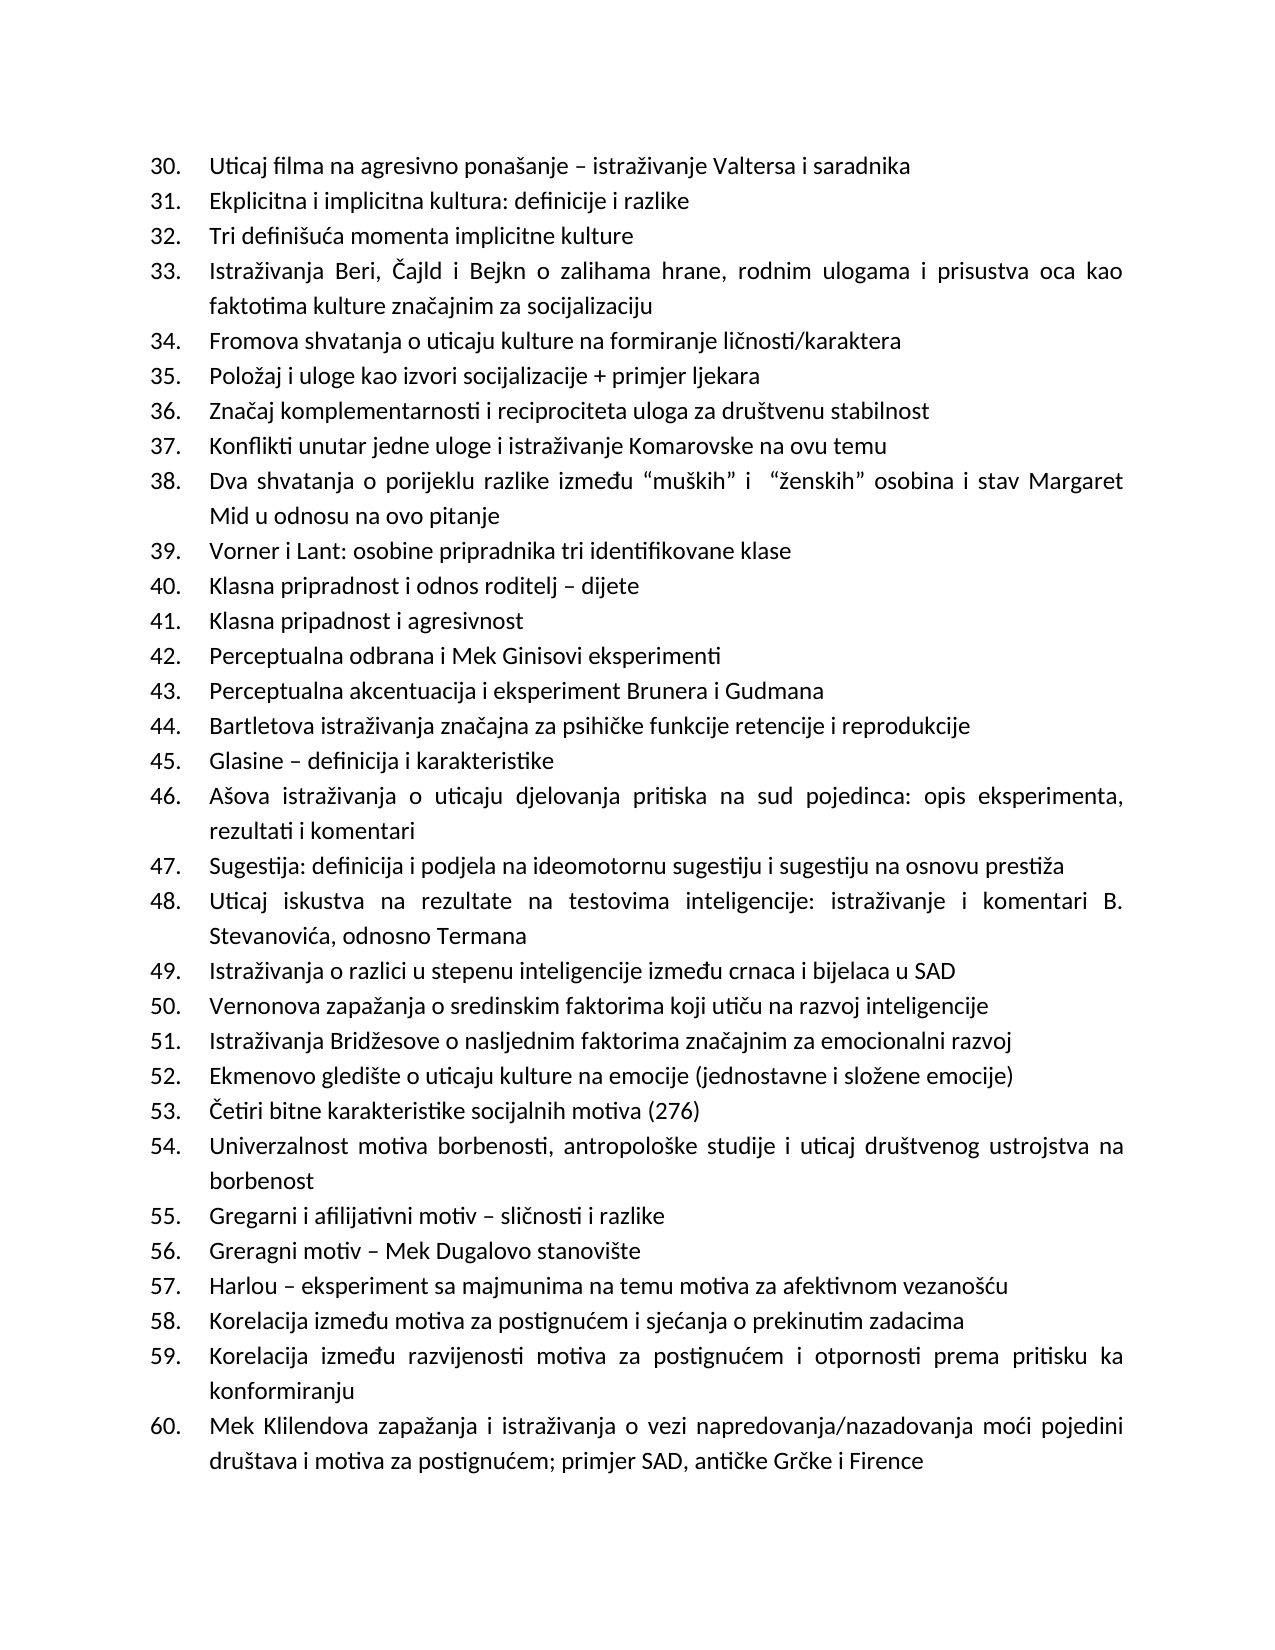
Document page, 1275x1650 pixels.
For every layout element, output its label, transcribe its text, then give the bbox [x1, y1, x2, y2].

list Harlou – eksperiment sa majmunima na temu motiva za afektivnom vezanošću [150, 1270, 1125, 1301]
list Ašova istraživanja o uticaju djelovanja pritiska na sud pojedinca: opis eksperimenta, rezultati i komentari [150, 780, 1125, 846]
list Četiri bitne karakteristike socijalnih motiva (276) [150, 1095, 1125, 1126]
list Fromova shvatanja o uticaju kulture na formiranje ličnosti/karaktera [150, 325, 1125, 356]
list Ekplicitna i implicitna kultura: definicije i razlike [150, 185, 1125, 216]
list Vernonova zapažanja o sredinskim faktorima koji utiču na razvoj inteligencije [150, 990, 1125, 1021]
list Istraživanja Bridžesove o nasljednim faktorima značajnim za emocionalni razvoj [150, 1025, 1125, 1056]
list Gregarni i afilijativni motiv – sličnosti i razlike [150, 1200, 1125, 1231]
list Značaj komplementarnosti i reciprociteta uloga za društvenu stabilnost [150, 395, 1125, 426]
list Uticaj iskustva na rezultate na testovima inteligencije: istraživanje i komentari B. Stevanovića, odnosno Termana [150, 885, 1125, 951]
list Greragni motiv – Mek Dugalovo stanovište [150, 1235, 1125, 1266]
list Univerzalnost motiva borbenosti, antropološke studije i uticaj društvenog ustrojstva na borbenost [150, 1130, 1125, 1196]
list Bartletova istraživanja značajna za psihičke funkcije retencije i reprodukcije [150, 710, 1125, 741]
list Ekmenovo gledište o uticaju kulture na emocije (jednostavne i složene emocije) [150, 1060, 1125, 1091]
list Glasine – definicija i karakteristike [150, 745, 1125, 776]
list Dva shvatanja o porijeklu razlike između “muških” i “ženskih” osobina i stav Margaret Mid u odnosu na ovo pitanje [150, 465, 1125, 531]
list Korelacija između razvijenosti motiva za postignućem i otpornosti prema pritisku ka konformiranju [150, 1340, 1125, 1406]
list Istraživanja Beri, Čajld i Bejkn o zalihama hrane, rodnim ulogama i prisustva oca kao faktotima kulture značajnim za socijalizaciju [150, 255, 1125, 321]
list Istraživanja o razlici u stepenu inteligencije između crnaca i bijelaca u SAD [150, 955, 1125, 986]
list Perceptualna odbrana i Mek Ginisovi eksperimenti [150, 640, 1125, 671]
list Položaj i uloge kao izvori socijalizacije + primjer ljekara [150, 360, 1125, 391]
list Vorner i Lant: osobine pripradnika tri identifikovane klase [150, 535, 1125, 566]
list Tri definišuća momenta implicitne kulture [150, 220, 1125, 251]
list Uticaj filma na agresivno ponašanje – istraživanje Valtersa i saradnika [150, 150, 1125, 181]
list Sugestija: definicija i podjela na ideomotornu sugestiju i sugestiju na osnovu prestiža [150, 850, 1125, 881]
list Konflikti unutar jedne uloge i istraživanje Komarovske na ovu temu [150, 430, 1125, 461]
list Mek Klilendova zapažanja i istraživanja o vezi napredovanja/nazadovanja moći pojedini društava i motiva za postignućem; primjer SAD, antičke Grčke i Firence [150, 1410, 1125, 1476]
list Korelacija između motiva za postignućem i sjećanja o prekinutim zadacima [150, 1305, 1125, 1336]
list Perceptualna akcentuacija i eksperiment Brunera i Gudmana [150, 675, 1125, 706]
list Klasna pripradnost i odnos roditelj – dijete [150, 570, 1125, 601]
list Klasna pripadnost i agresivnost [150, 605, 1125, 636]
